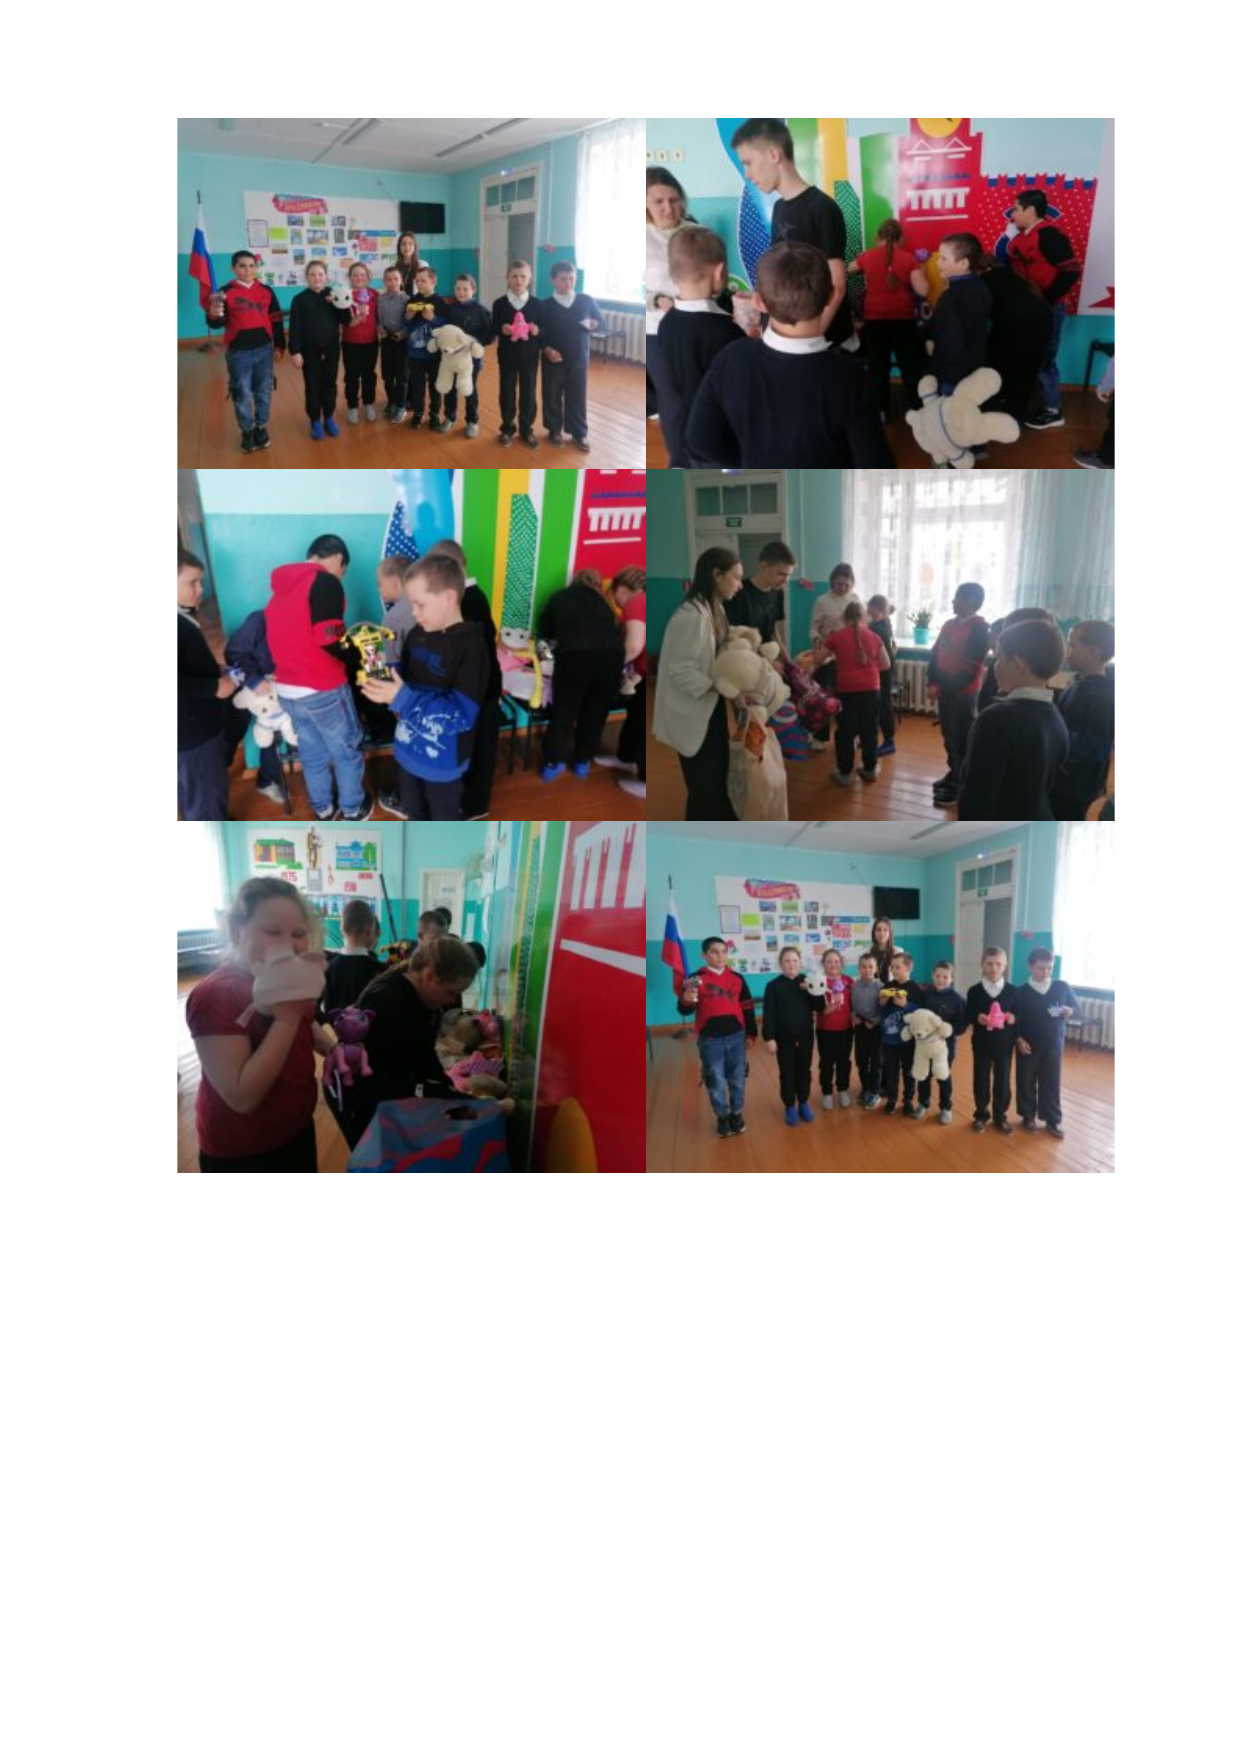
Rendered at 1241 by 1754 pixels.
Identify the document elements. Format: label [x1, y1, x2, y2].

picture [177, 118, 1115, 1173]
